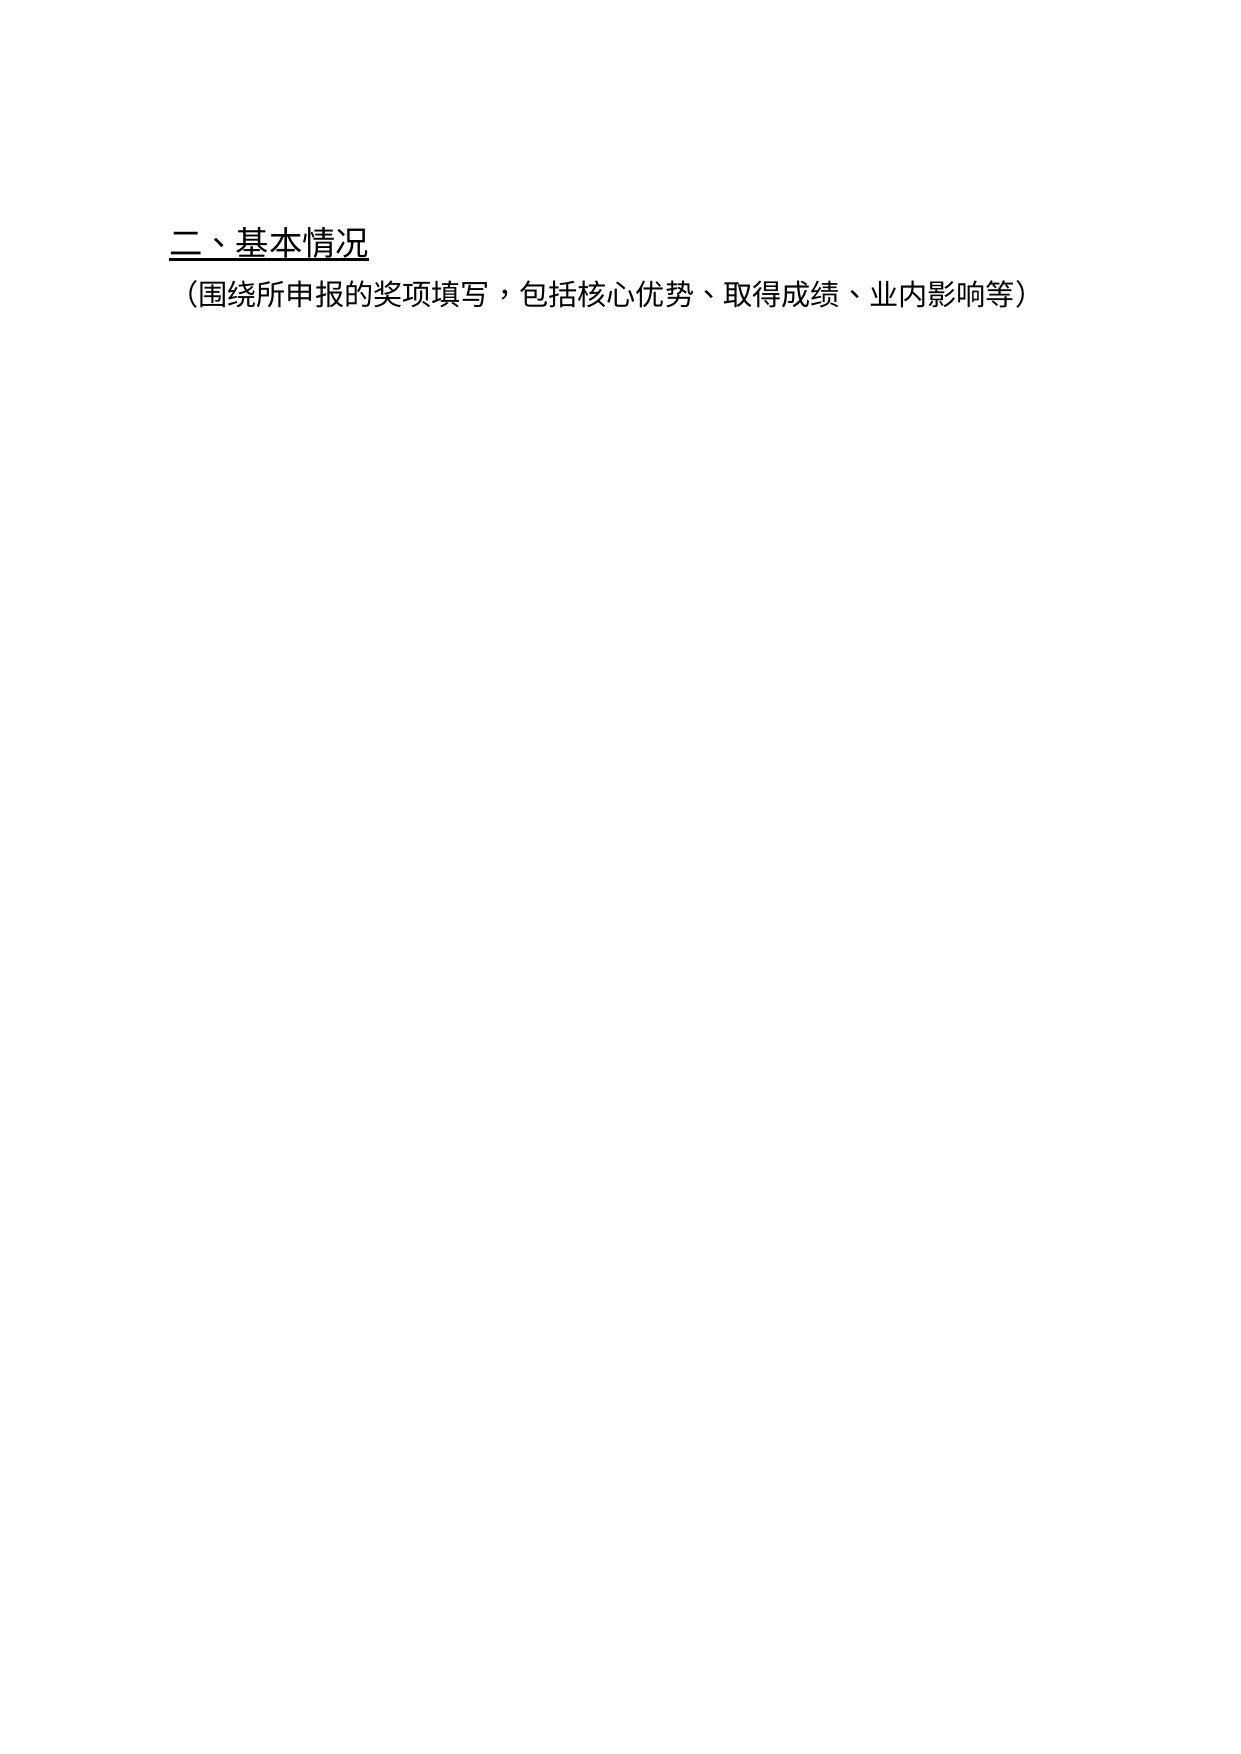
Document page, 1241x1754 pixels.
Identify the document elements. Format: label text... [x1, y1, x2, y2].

text 二、基本情况 [169, 217, 1096, 265]
text （围绕所申报的奖项填写，包括核心优势、取得成绩、业内影响等） [169, 271, 1096, 314]
